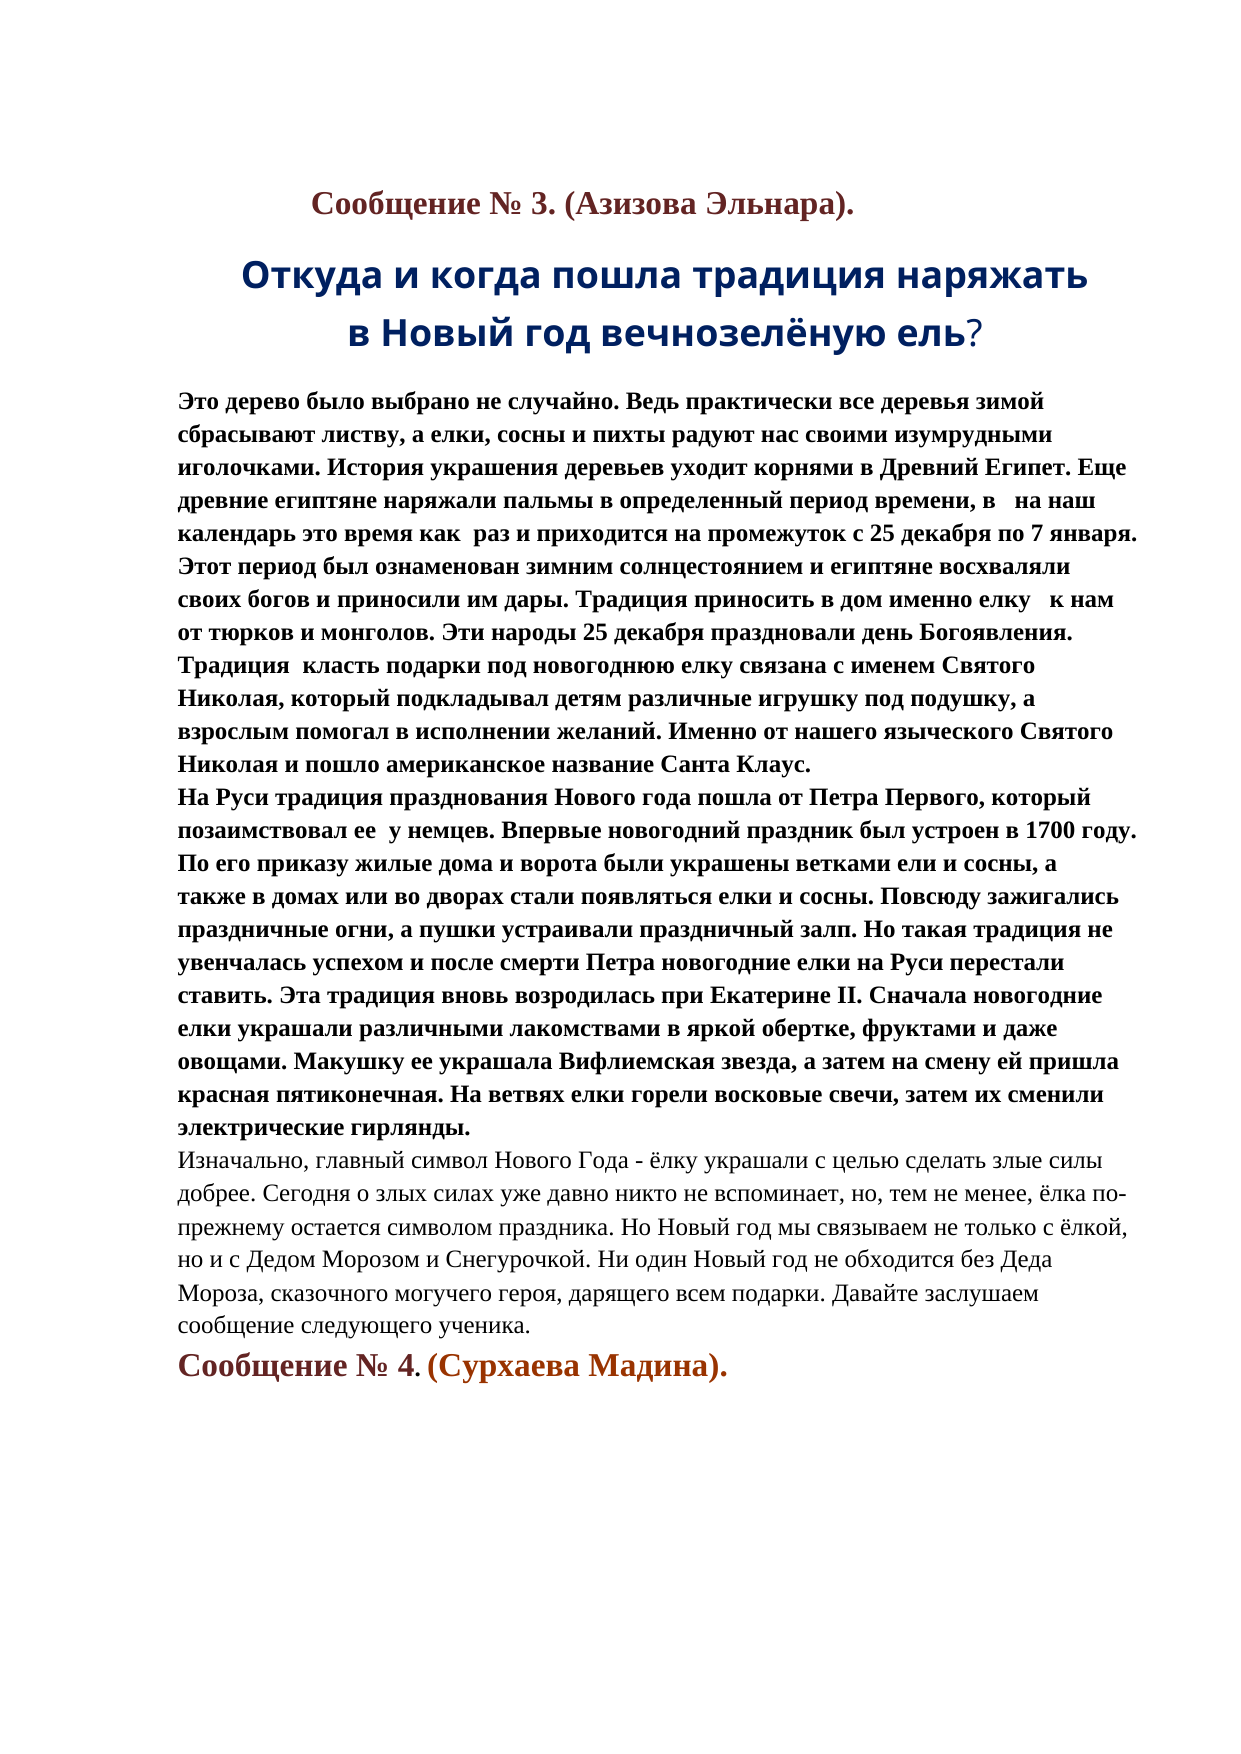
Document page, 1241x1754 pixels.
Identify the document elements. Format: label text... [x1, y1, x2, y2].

text Откуда и когда пошла традиция наряжать в Новый год вечнозелёную ель? [177, 248, 1152, 358]
text Это дерево было выбрано не случайно. Ведь практически все деревья зимой сбрасывают листву, а елки, сосны и пихты радуют нас своими изумрудными иголочками. История украшения деревьев уходит корнями в Древний Египет. Еще древние египтяне наряжали пальмы в определенный период времени, в на наш календарь это время как раз и приходится на промежуток с 25 декабря по 7 января. Этот период был ознаменован зимним солнцестоянием и египтяне восхваляли своих богов и приносили им дары. Традиция приносить в дом именно елку к нам от тюрков и монголов. Эти народы 25 декабря праздновали день Богоявления. Традиция класть подарки под новогоднюю елку связана с именем Святого Николая, который подкладывал детям различные игрушку под подушку, а взрослым помогал в исполнении желаний. Именно от нашего языческого Святого Николая и пошло американское название Санта Клаус. На Руси традиция празднования Нового года пошла от Петра Первого, который позаимствовал ее у немцев. Впервые новогодний праздник был устроен в 1700 году. По его приказу жилые дома и ворота были украшены ветками ели и сосны, а также в домах или во дворах стали появляться елки и сосны. Повсюду зажигались праздничные огни, а пушки устраивали праздничный залп. Но такая традиция не увенчалась успехом и после смерти Петра новогодние елки на Руси перестали ставить. Эта традиция вновь возродилась при Екатерине II. Сначала новогодние елки украшали различными лакомствами в яркой обертке, фруктами и даже овощами. Макушку ее украшала Вифлиемская звезда, а затем на смену ей пришла красная пятиконечная. На ветвях елки горели восковые свечи, затем их сменили электрические гирлянды. Изначально, главный символ Нового Года - ёлку украшали с целью сделать злые силы добрее. Сегодня о злых силах уже давно никто не вспоминает, но, тем не менее, ёлка по-прежнему остается символом праздника. Но Новый год мы связываем не только с ёлкой, но и с Дедом Морозом и Снегурочкой. Ни один Новый год не обходится без Деда Мороза, сказочного могучего героя, дарящего всем подарки. Давайте заслушаем сообщение следующего ученика. Сообщение № 4. (Сурхаева Мадина). [177, 386, 1152, 1383]
text Сообщение № 3. (Азизова Эльнара). [177, 183, 1152, 221]
